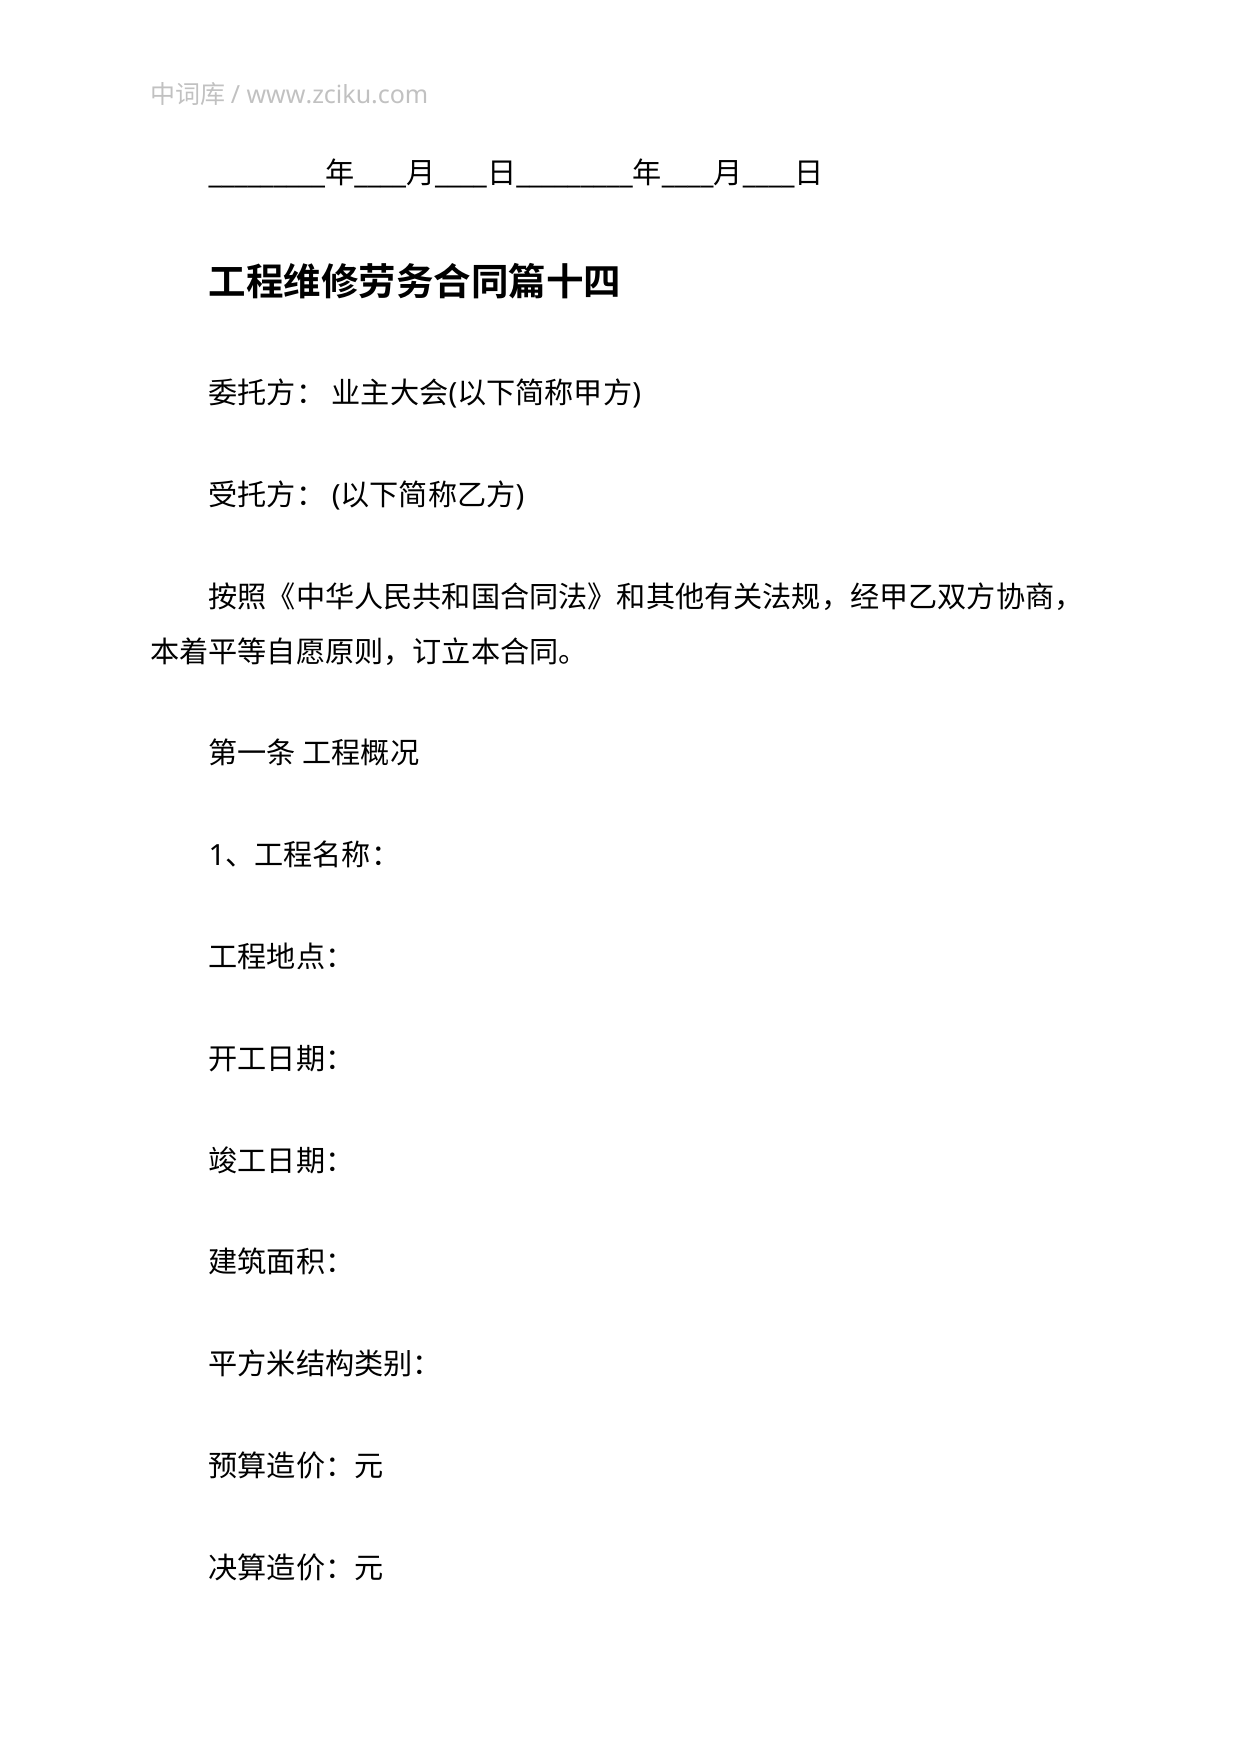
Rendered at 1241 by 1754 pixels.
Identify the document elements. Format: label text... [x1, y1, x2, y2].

text 竣工日期： [150, 1137, 1090, 1179]
text 按照《中华人民共和国合同法》和其他有关法规，经甲乙双方协商，本着平等自愿原则，订立本合同。 [150, 573, 1090, 671]
text 平方米结构类别： [150, 1341, 1090, 1383]
text 工程地点： [150, 934, 1090, 976]
text 建筑面积： [150, 1239, 1090, 1281]
text _________年____月____日_________年____月____日 [150, 150, 1090, 192]
text 受托方： (以下简称乙方) [150, 471, 1090, 514]
text 开工日期： [150, 1036, 1090, 1078]
text 工程维修劳务合同篇十四 [150, 252, 1090, 306]
text 决算造价：元 [150, 1544, 1090, 1587]
text 委托方： 业主大会(以下简称甲方) [150, 369, 1090, 412]
text 预算造价：元 [150, 1443, 1090, 1485]
text 第一条 工程概况 [150, 730, 1090, 772]
text 1、工程名称： [150, 832, 1090, 874]
